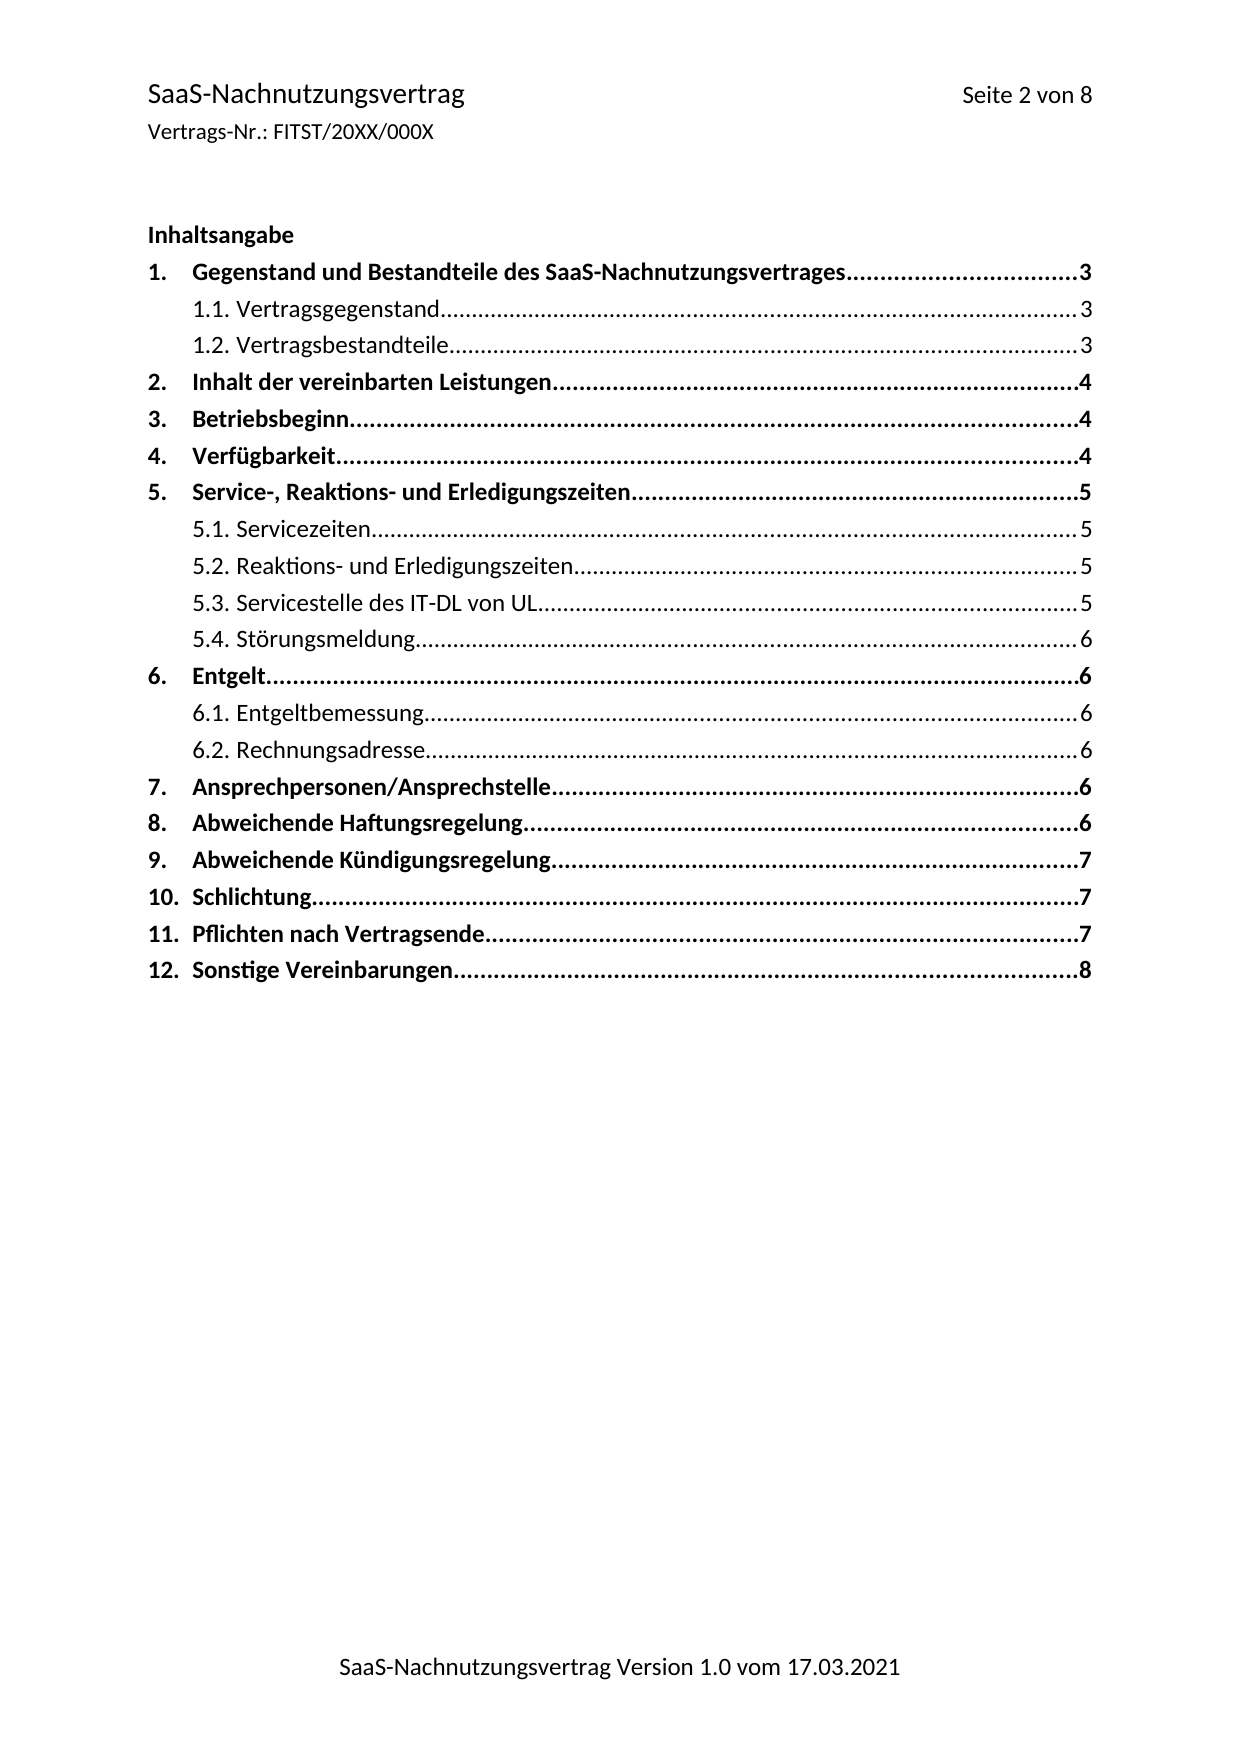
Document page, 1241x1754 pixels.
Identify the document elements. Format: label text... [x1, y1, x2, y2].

text 12. Sonstige Vereinbarungen 8 [148, 954, 1093, 985]
text 6.1. Entgeltbemessung 6 [192, 697, 1093, 728]
text 5.3. Servicestelle des IT-DL von UL 5 [192, 587, 1093, 617]
text 8. Abweichende Haftungsregelung 6 [148, 807, 1093, 838]
text 10. Schlichtung 7 [148, 881, 1093, 912]
text 7. Ansprechpersonen/Ansprechstelle 6 [148, 771, 1093, 801]
text 5.1. Servicezeiten 5 [192, 513, 1093, 544]
text Inhaltsangabe [148, 219, 1093, 250]
text 2. Inhalt der vereinbarten Leistungen 4 [148, 366, 1093, 397]
text 9. Abweichende Kündigungsregelung 7 [148, 844, 1093, 875]
text 6. Entgelt 6 [148, 660, 1093, 691]
text 4. Verfügbarkeit 4 [148, 440, 1093, 470]
text 5.2. Reaktions- und Erledigungszeiten 5 [192, 550, 1093, 581]
text 1.1. Vertragsgegenstand 3 [192, 293, 1093, 323]
text 1.2. Vertragsbestandteile 3 [192, 329, 1093, 360]
text 5.4. Störungsmeldung 6 [192, 624, 1093, 654]
text 3. Betriebsbeginn 4 [148, 403, 1093, 433]
text 5. Service-, Reaktions- und Erledigungszeiten 5 [148, 477, 1093, 507]
text 6.2. Rechnungsadresse 6 [192, 734, 1093, 764]
text 1. Gegenstand und Bestandteile des SaaS-Nachnutzungsvertrages 3 [148, 256, 1093, 286]
text 11. Pflichten nach Vertragsende 7 [148, 918, 1093, 948]
